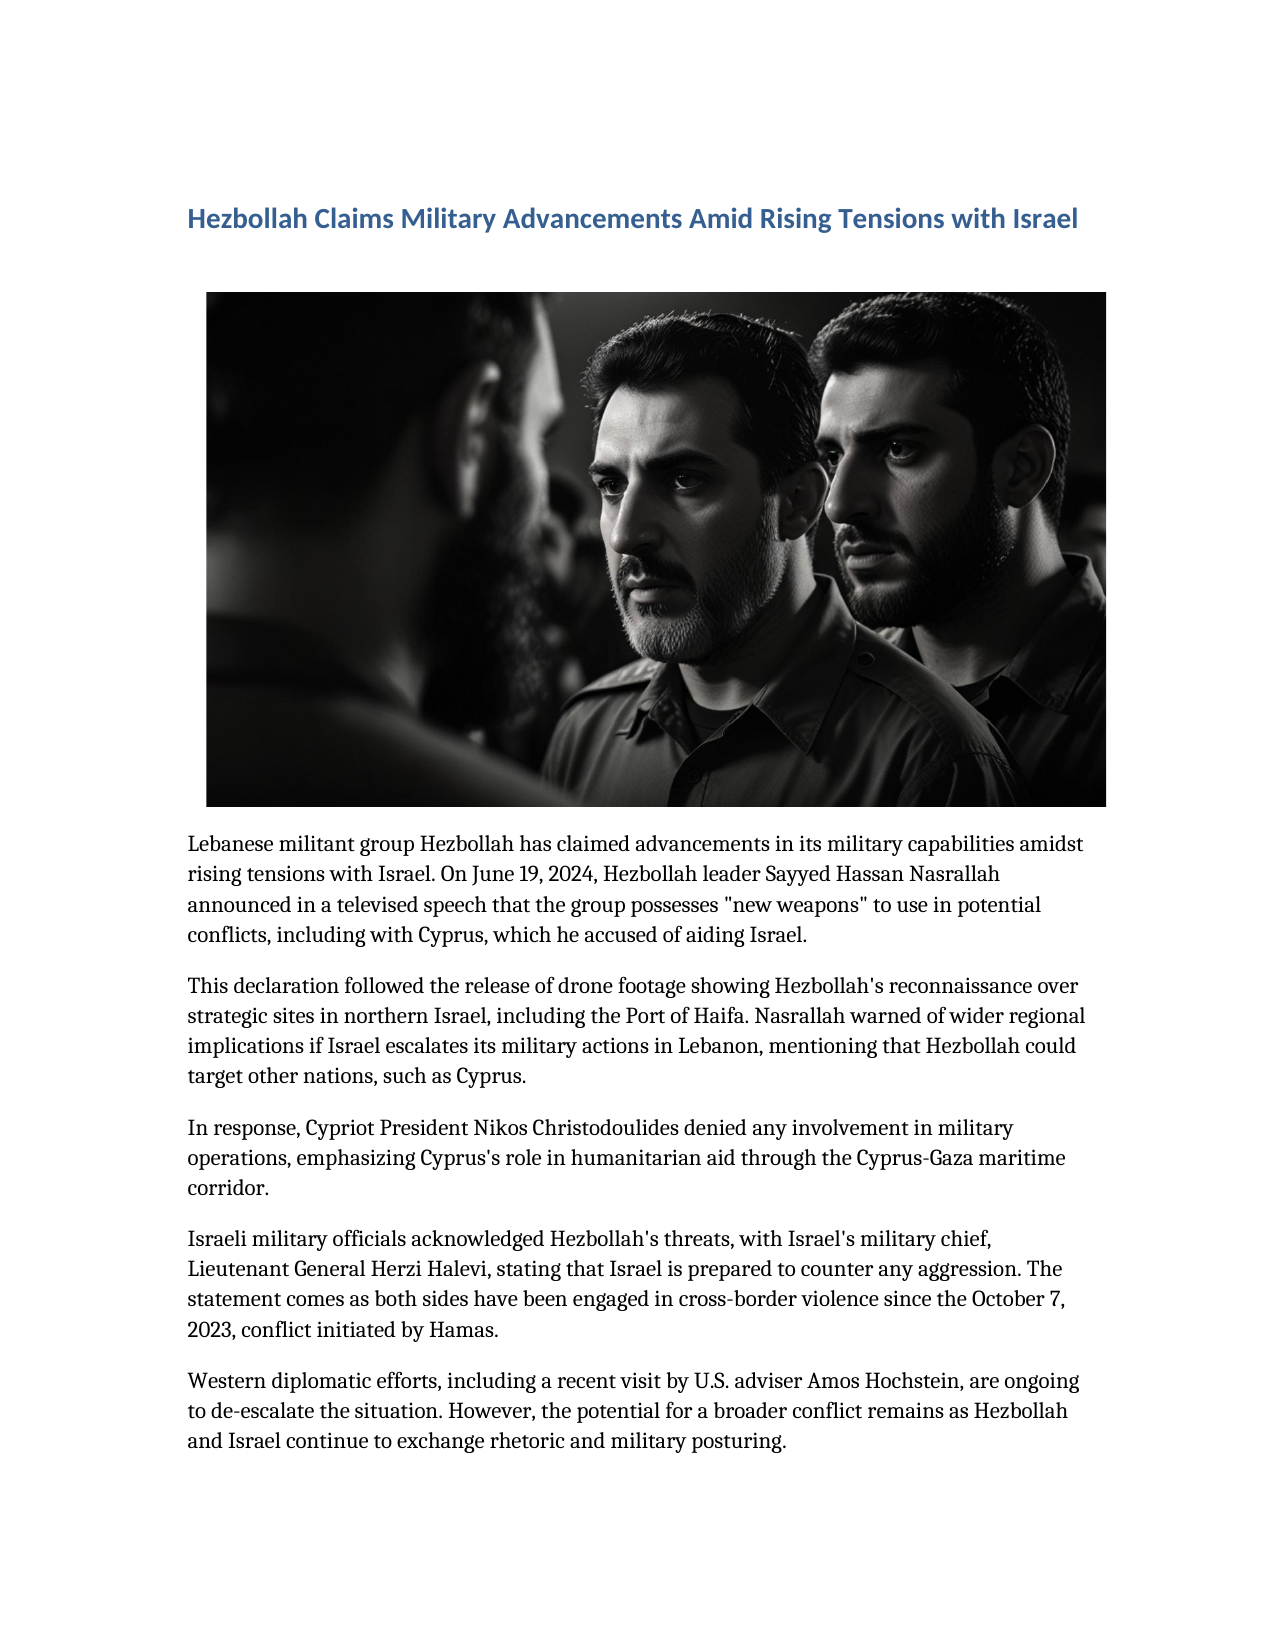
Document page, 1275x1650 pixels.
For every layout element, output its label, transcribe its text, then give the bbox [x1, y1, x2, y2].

text Lebanese militant group Hezbollah has claimed advancements in its military capabilities amidst rising tensions with Israel. On June 19, 2024, Hezbollah leader Sayyed Hassan Nasrallah announced in a televised speech that the group possesses "new weapons" to use in potential conflicts, including with Cyprus, which he accused of aiding Israel. [187, 831, 1087, 948]
text In response, Cypriot President Nikos Christodoulides denied any involvement in military operations, emphasizing Cyprus's role in humanitarian aid through the Cyprus-Gaza maritime corridor. [187, 1114, 1087, 1201]
text Israeli military officials acknowledged Hezbollah's threats, with Israel's military chief, Lieutenant General Herzi Halevi, stating that Israel is prepared to counter any aggression. The statement comes as both sides have been engaged in cross-border violence since the October 7, 2023, conflict initiated by Hamas. [187, 1226, 1087, 1343]
text Western diplomatic efforts, including a recent visit by U.S. adviser Amos Hochstein, are ongoing to de-escalate the situation. However, the potential for a broader conflict remains as Hezbollah and Israel continue to exchange rhetoric and military posturing. [187, 1367, 1087, 1454]
picture [206, 292, 1107, 807]
text This declaration followed the release of drone footage showing Hezbollah's reconnaissance over strategic sites in northern Israel, including the Port of Haifa. Nasrallah warned of wider regional implications if Israel escalates its military actions in Lebanon, mentioning that Hezbollah could target other nations, such as Cyprus. [187, 973, 1087, 1089]
subtitle Hezbollah Claims Military Advancements Amid Rising Tensions with Israel [187, 200, 1087, 236]
